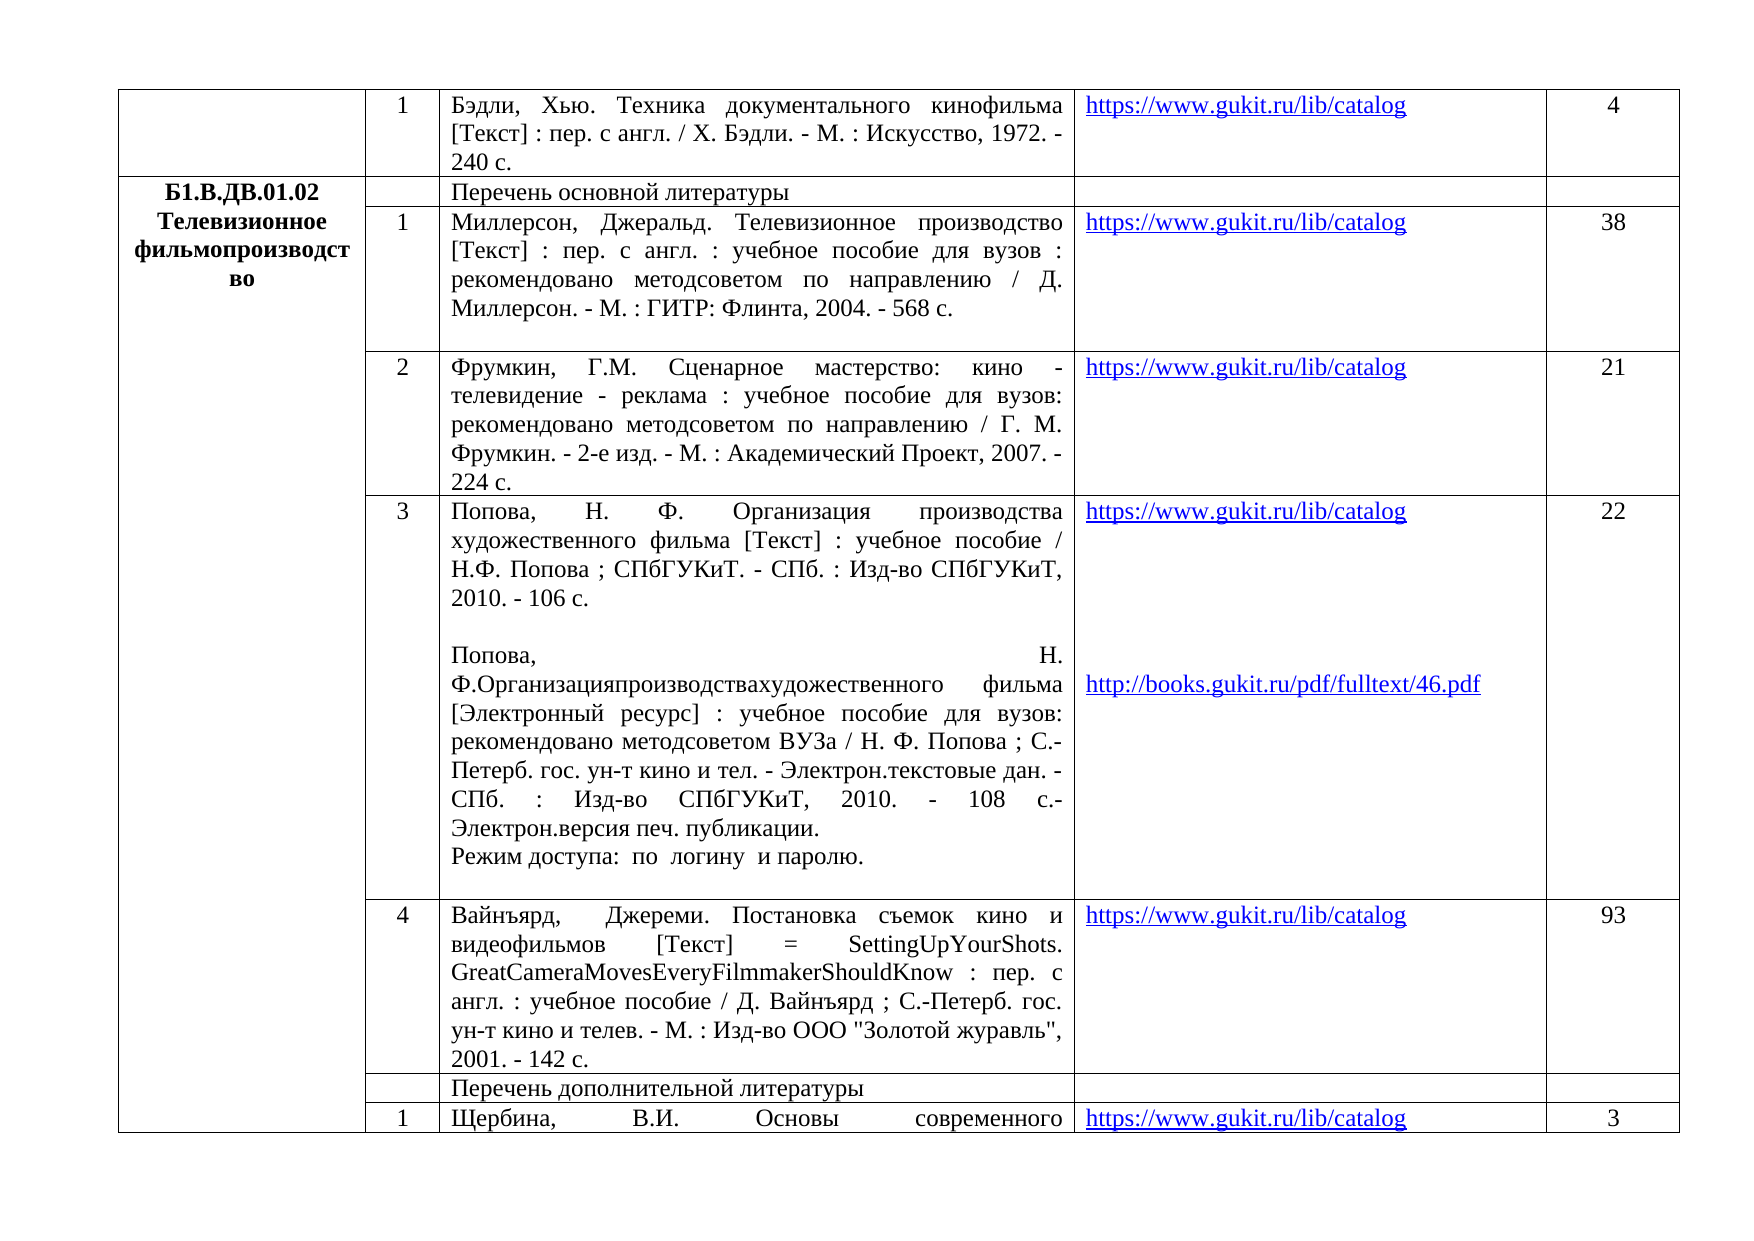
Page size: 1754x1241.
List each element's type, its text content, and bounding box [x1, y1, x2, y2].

table_cell [1547, 177, 1679, 206]
table_cell https://www.gukit.ru/lib/catalog [1075, 207, 1546, 351]
table_cell 1 [366, 1103, 439, 1132]
table_cell 3 [366, 496, 439, 899]
table_cell [1075, 1074, 1546, 1102]
table_cell Попова, Н. Ф. Организация производства художественного фильма [Текст] : учебное пособие / Н.Ф. Попова ; СПбГУКиТ. - СПб. : Изд-во СПбГУКиТ, 2010. - 106 с. Попова, Н. Ф.Организацияпроизводствахудожественного фильма [Электронный ресурс] : учебное пособие для вузов: рекомендовано методсоветом ВУЗа / Н. Ф. Попова ; С.-Петерб. гос. ун-т кино и тел. - Электрон.текстовые дан. - СПб. : Изд-во СПбГУКиТ, 2010. - 108 с.- Электрон.версия печ. публикации. Режим доступа: по логину и паролю. [440, 496, 1074, 899]
table_cell 38 [1547, 207, 1679, 351]
table_cell https://www.gukit.ru/lib/catalog http://books.gukit.ru/pdf/fulltext/46.pdf [1075, 496, 1546, 899]
table_cell 4 [1547, 90, 1679, 176]
table_cell https://www.gukit.ru/lib/catalog [1075, 352, 1546, 495]
table_cell https://www.gukit.ru/lib/catalog [1075, 90, 1546, 176]
table_cell Перечень дополнительной литературы [440, 1074, 1074, 1102]
table_cell 2 [366, 352, 439, 495]
table_cell https://www.gukit.ru/lib/catalog [1075, 900, 1546, 1072]
table_cell [1547, 1074, 1679, 1102]
table_cell [366, 177, 439, 206]
table_cell [366, 1074, 439, 1102]
table_cell [1075, 177, 1546, 206]
table_cell Вайнъярд, Джереми. Постановка съемок кино и видеофильмов [Текст] = SettingUpYourShots. GreatCameraMovesEveryFilmmakerShouldKnow : пер. с англ. : учебное пособие / Д. Вайнъярд ; С.-Петерб. гос. ун-т кино и телев. - М. : Изд-во ООО "Золотой журавль", 2001. - 142 с. [440, 900, 1074, 1072]
table_cell 93 [1547, 900, 1679, 1072]
table_cell Б1.В.ДВ.01.02 Телевизионное фильмопроизводство [119, 177, 365, 1132]
table_cell 1 [366, 90, 439, 176]
table_cell 22 [1547, 496, 1679, 899]
table_cell 3 [1547, 1103, 1679, 1132]
table_cell 4 [366, 900, 439, 1072]
table_cell 1 [366, 207, 439, 351]
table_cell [440, 1103, 1074, 1132]
table_cell Миллерсон, Джеральд. Телевизионное производство [Текст] : пер. с англ. : учебное пособие для вузов : рекомендовано методсоветом по направлению / Д. Миллерсон. - М. : ГИТР: Флинта, 2004. - 568 с. [440, 207, 1074, 351]
table_cell Перечень основной литературы [440, 177, 1074, 206]
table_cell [1075, 1103, 1546, 1132]
table_cell Фрумкин, Г.М. Сценарное мастерство: кино - телевидение - реклама : учебное пособие для вузов: рекомендовано методсоветом по направлению / Г. М. Фрумкин. - 2-е изд. - М. : Академический Проект, 2007. - 224 с. [440, 352, 1074, 495]
table_cell 21 [1547, 352, 1679, 495]
table_cell Бэдли, Хью. Техника документального кинофильма [Текст] : пер. с англ. / Х. Бэдли. - М. : Искусство, 1972. - 240 с. [440, 90, 1074, 176]
